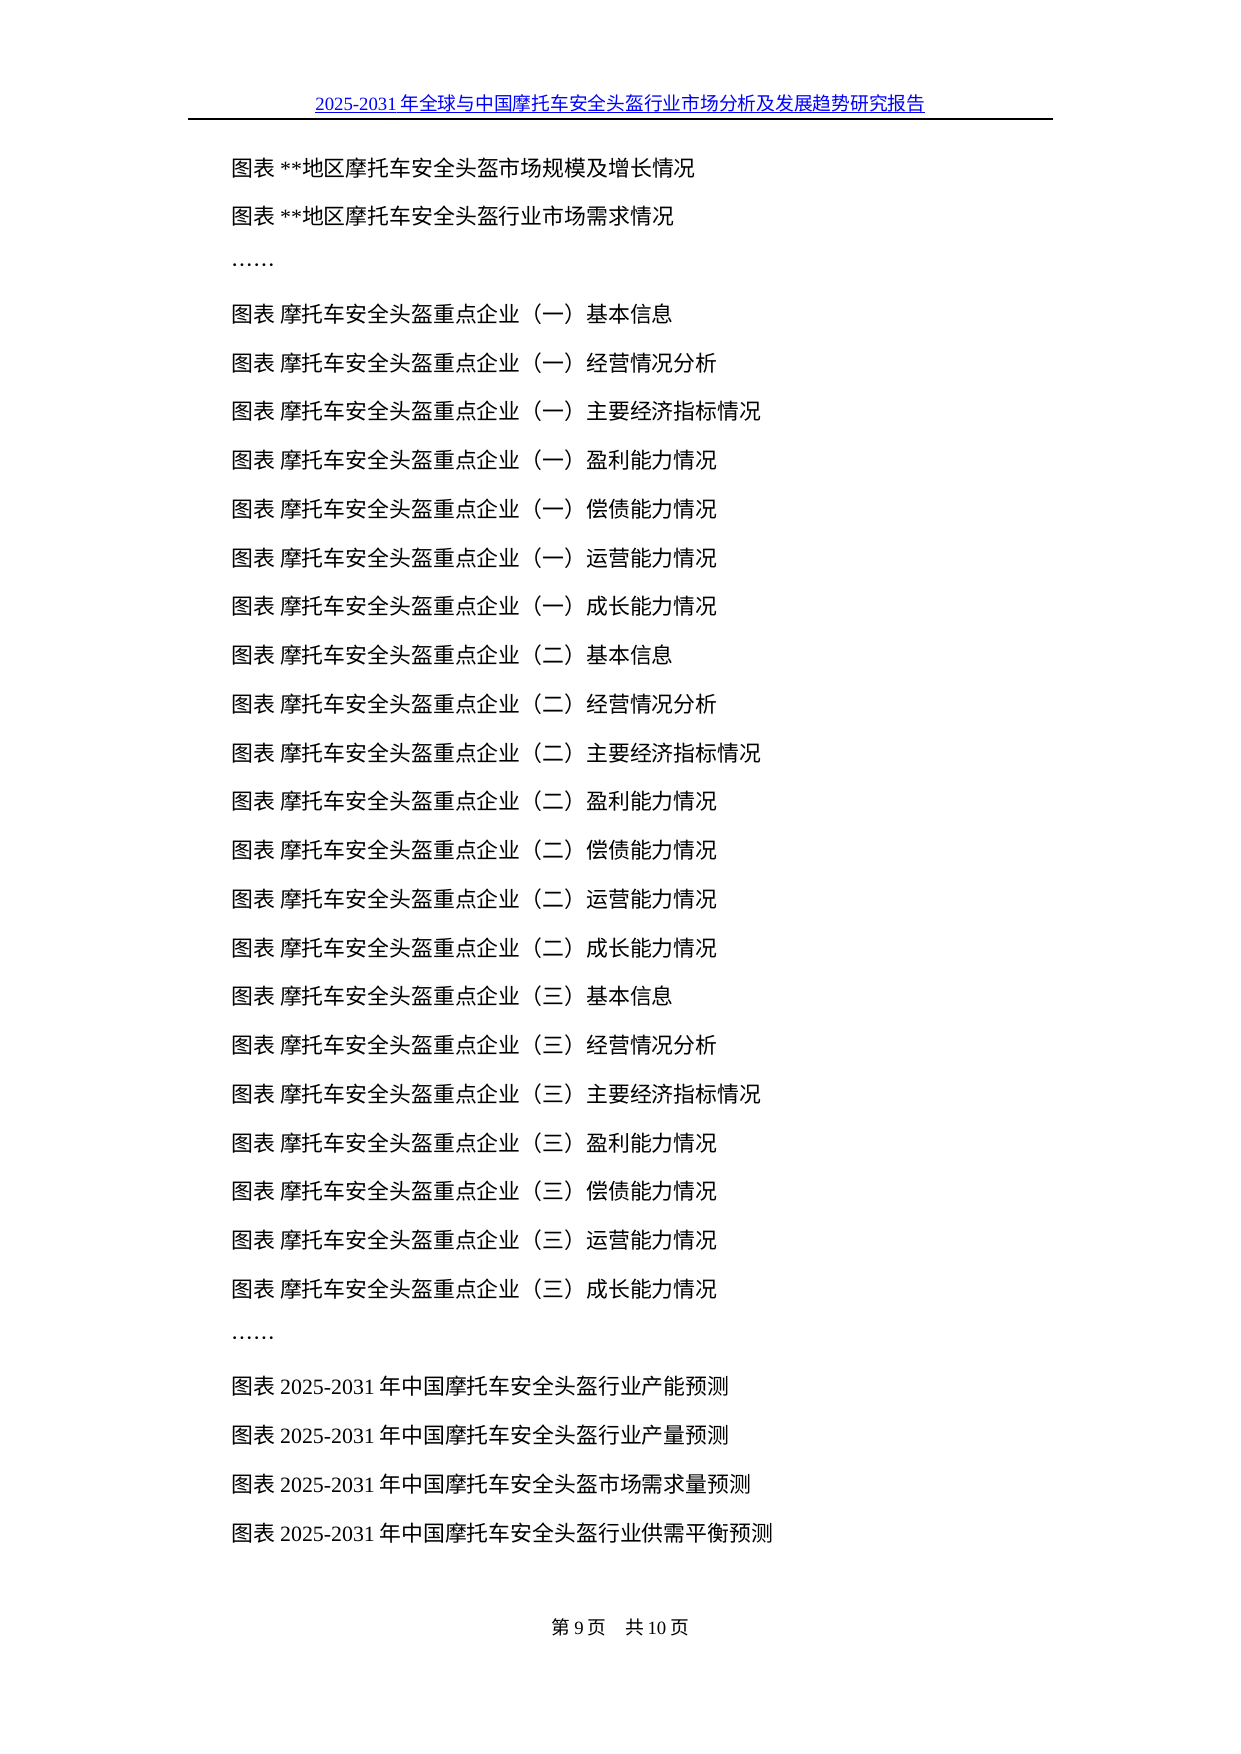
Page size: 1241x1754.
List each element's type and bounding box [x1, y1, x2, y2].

text [187, 150, 1053, 1548]
